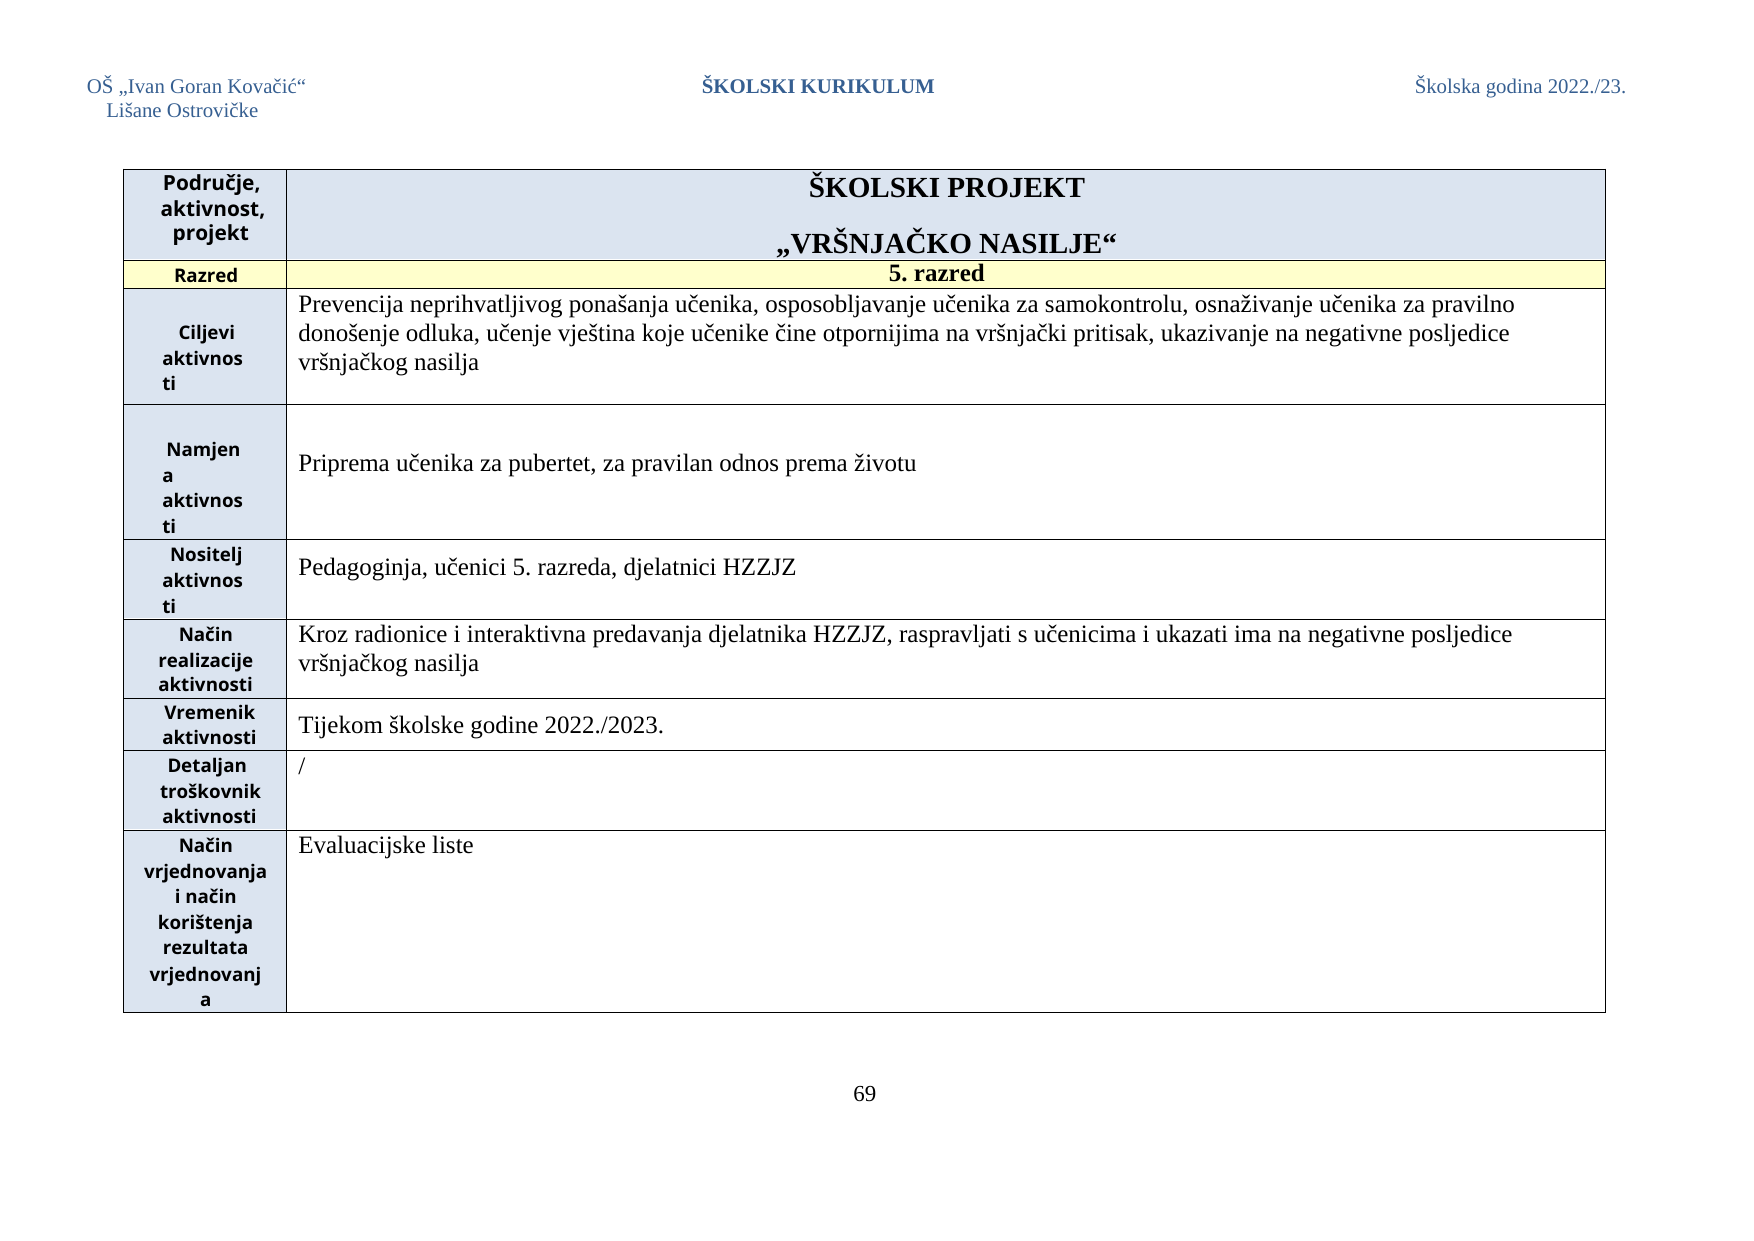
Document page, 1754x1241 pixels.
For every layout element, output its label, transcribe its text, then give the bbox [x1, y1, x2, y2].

table_cell / [287, 751, 1605, 829]
table_cell Vremenik aktivnosti [124, 699, 286, 750]
table_cell Način realizacije aktivnosti [124, 620, 286, 698]
table_header Područje, aktivnost, projekt [124, 170, 286, 259]
table_cell Evaluacijske liste [287, 831, 1605, 1012]
table_header ŠKOLSKI PROJEKT „VRŠNJAČKO NASILJE“ [287, 170, 1605, 259]
table_cell Tijekom školske godine 2022./2023. [287, 699, 1605, 750]
table_cell Namjena aktivnosti [124, 405, 286, 539]
table_cell Detaljan troškovnik aktivnosti [124, 751, 286, 829]
table_cell Nositelj aktivnosti [124, 540, 286, 618]
table_cell 5. razred [287, 261, 1605, 288]
table_cell Pedagoginja, učenici 5. razreda, djelatnici HZZJZ [287, 540, 1605, 618]
table_cell Prevencija neprihvatljivog ponašanja učenika, osposobljavanje učenika za samokontrolu, osnaživanje učenika za pravilno donošenje odluka, učenje vještina koje učenike čine otpornijima na vršnjački pritisak, ukazivanje na negativne posljedice vršnjačkog nasilja [287, 289, 1605, 404]
table_cell Razred [124, 261, 286, 288]
table_cell Ciljevi aktivnosti [124, 289, 286, 404]
table_cell Kroz radionice i interaktivna predavanja djelatnika HZZJZ, raspravljati s učenicima i ukazati ima na negativne posljedice vršnjačkog nasilja [287, 620, 1605, 698]
table_cell Način vrjednovanja i način korištenja rezultata vrjednovanja [124, 831, 286, 1012]
table_cell Priprema učenika za pubertet, za pravilan odnos prema životu [287, 405, 1605, 539]
